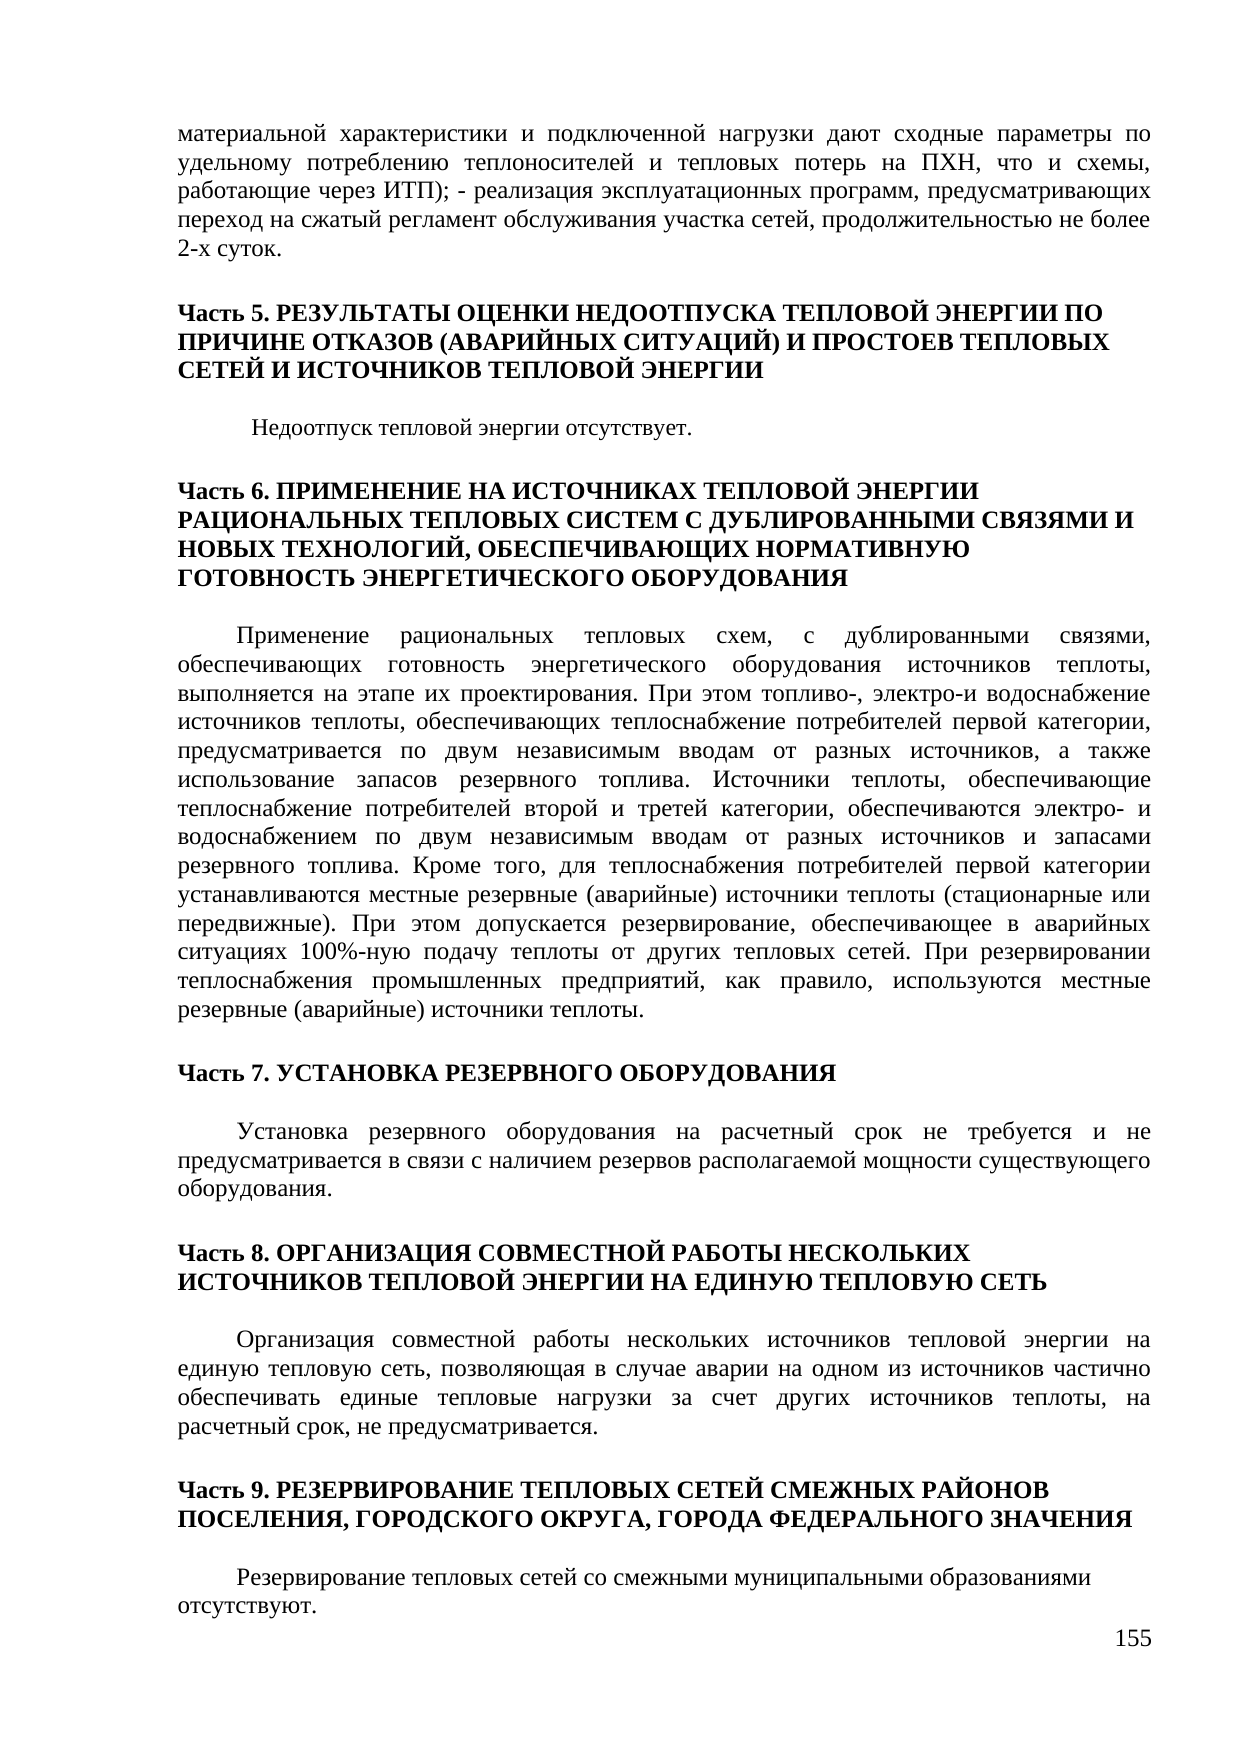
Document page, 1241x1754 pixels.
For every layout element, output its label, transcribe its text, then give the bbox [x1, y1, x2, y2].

subtitle Часть 9. РЕЗЕРВИРОВАНИЕ ТЕПЛОВЫХ СЕТЕЙ СМЕЖНЫХ РАЙОНОВ ПОСЕЛЕНИЯ, ГОРОДСКОГО ОКРУГА, ГОРОДА ФЕДЕРАЛЬНОГО ЗНАЧЕНИЯ [177, 1475, 1152, 1533]
text Организация совместной работы нескольких источников тепловой энергии на единую тепловую сеть, позволяющая в случае аварии на одном из источников частично обеспечивать единые тепловые нагрузки за счет других источников теплоты, на расчетный срок, не предусматривается. [177, 1324, 1152, 1439]
subtitle Часть 7. УСТАНОВКА РЕЗЕРВНОГО ОБОРУДОВАНИЯ [177, 1058, 1152, 1087]
subtitle Часть 6. ПРИМЕНЕНИЕ НА ИСТОЧНИКАХ ТЕПЛОВОЙ ЭНЕРГИИ РАЦИОНАЛЬНЫХ ТЕПЛОВЫХ СИСТЕМ С ДУБЛИРОВАННЫМИ СВЯЗЯМИ И НОВЫХ ТЕХНОЛОГИЙ, ОБЕСПЕЧИВАЮЩИХ НОРМАТИВНУЮ ГОТОВНОСТЬ ЭНЕРГЕТИЧЕСКОГО ОБОРУДОВАНИЯ [177, 476, 1152, 591]
subtitle Часть 5. РЕЗУЛЬТАТЫ ОЦЕНКИ НЕДООТПУСКА ТЕПЛОВОЙ ЭНЕРГИИ ПО ПРИЧИНЕ ОТКАЗОВ (АВАРИЙНЫХ СИТУАЦИЙ) И ПРОСТОЕВ ТЕПЛОВЫХ СЕТЕЙ И ИСТОЧНИКОВ ТЕПЛОВОЙ ЭНЕРГИИ [177, 298, 1152, 384]
subtitle Часть 8. ОРГАНИЗАЦИЯ СОВМЕСТНОЙ РАБОТЫ НЕСКОЛЬКИХ ИСТОЧНИКОВ ТЕПЛОВОЙ ЭНЕРГИИ НА ЕДИНУЮ ТЕПЛОВУЮ СЕТЬ [177, 1238, 1152, 1296]
text Установка резервного оборудования на расчетный срок не требуется и не предусматривается в связи с наличием резервов располагаемой мощности существующего оборудования. [177, 1116, 1152, 1202]
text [177, 118, 1152, 262]
text Резервирование тепловых сетей со смежными муниципальными образованиями отсутствуют. [177, 1562, 1152, 1619]
text Недоотпуск тепловой энергии отсутствует. [177, 413, 1152, 440]
text Применение рациональных тепловых схем, с дублированными связями, обеспечивающих готовность энергетического оборудования источников теплоты, выполняется на этапе их проектирования. При этом топливо-, электро-и водоснабжение источников теплоты, обеспечивающих теплоснабжение потребителей первой категории, предусматривается по двум независимым вводам от разных источников, а также использование запасов резервного топлива. Источники теплоты, обеспечивающие теплоснабжение потребителей второй и третей категории, обеспечиваются электро- и водоснабжением по двум независимым вводам от разных источников и запасами резервного топлива. Кроме того, для теплоснабжения потребителей первой категории устанавливаются местные резервные (аварийные) источники теплоты (стационарные или передвижные). При этом допускается резервирование, обеспечивающее в аварийных ситуациях 100%-ную подачу теплоты от других тепловых сетей. При резервировании теплоснабжения промышленных предприятий, как правило, используются местные резервные (аварийные) источники теплоты. [177, 620, 1152, 1023]
